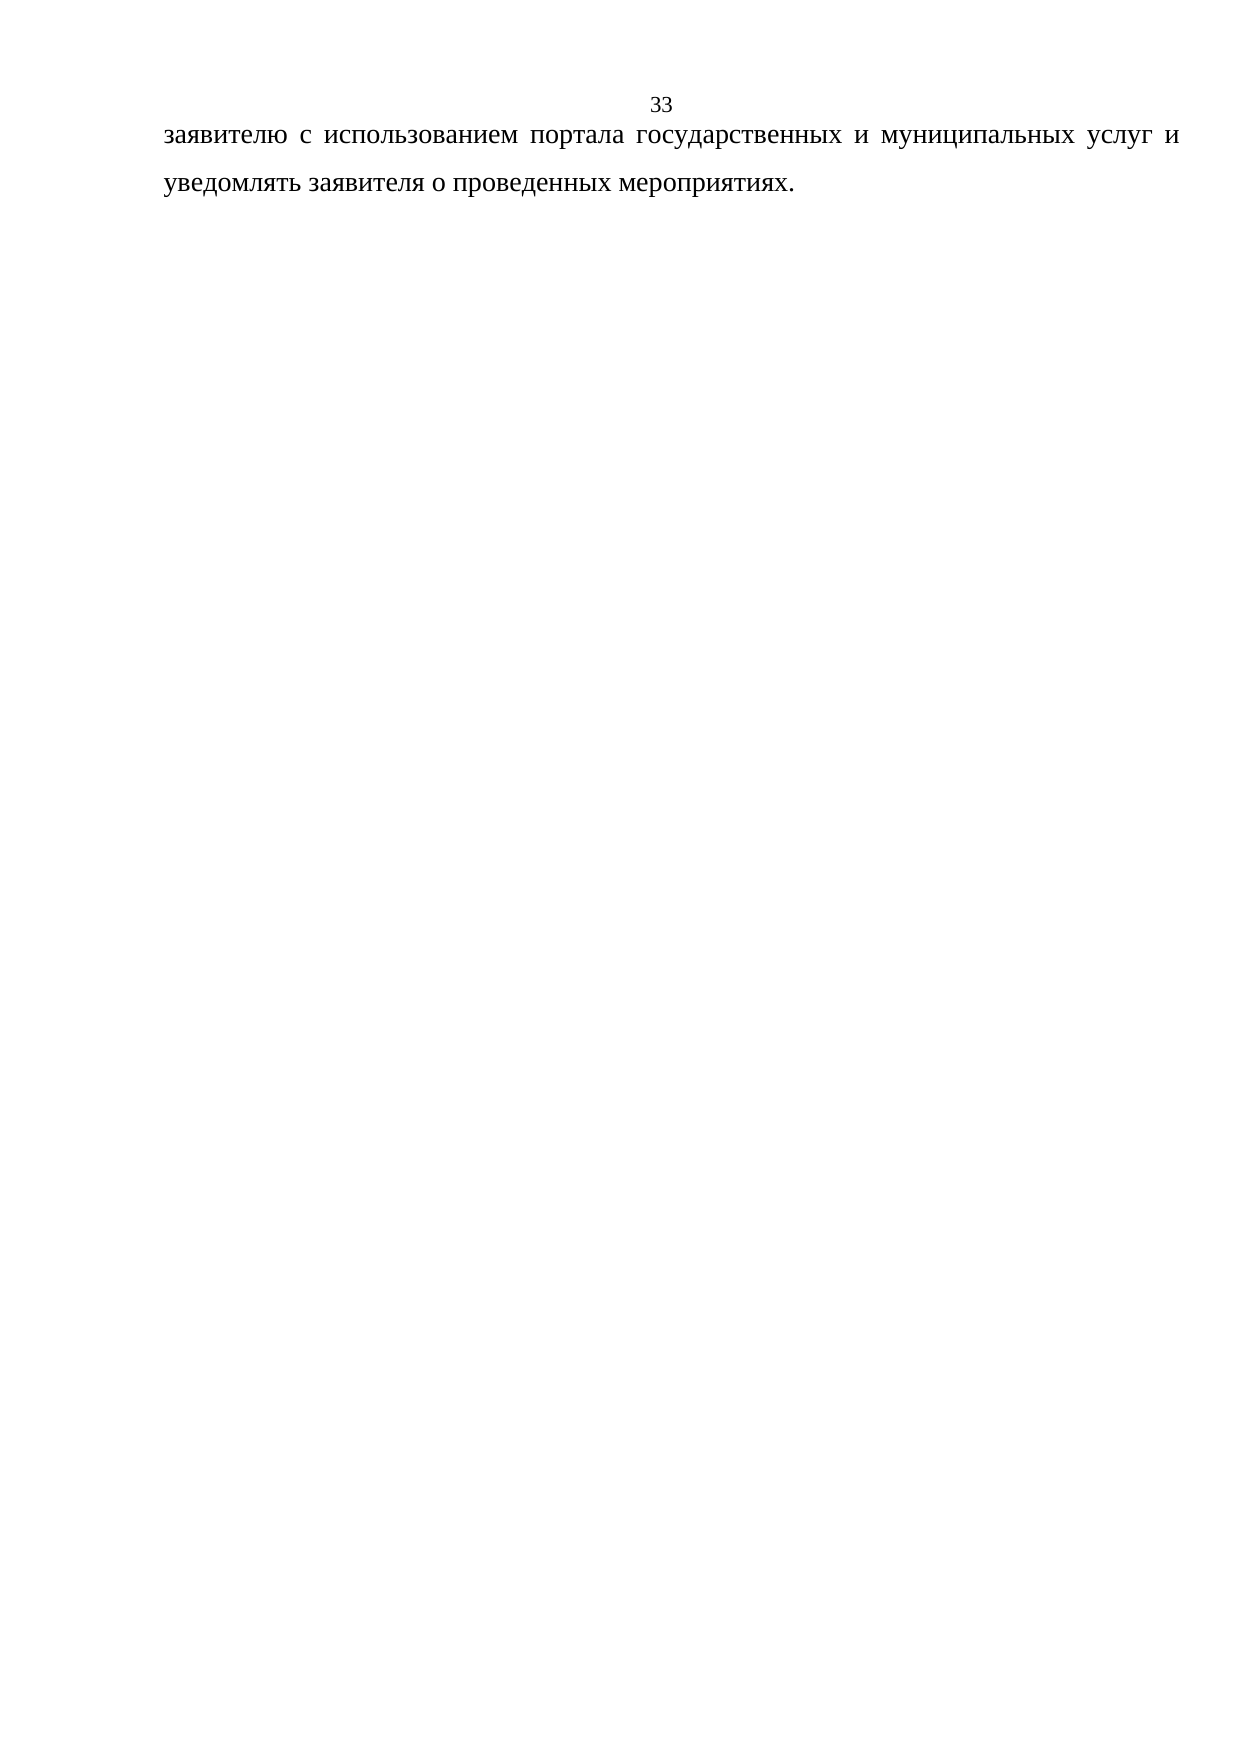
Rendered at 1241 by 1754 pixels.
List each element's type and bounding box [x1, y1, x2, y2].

text [163, 117, 1181, 198]
